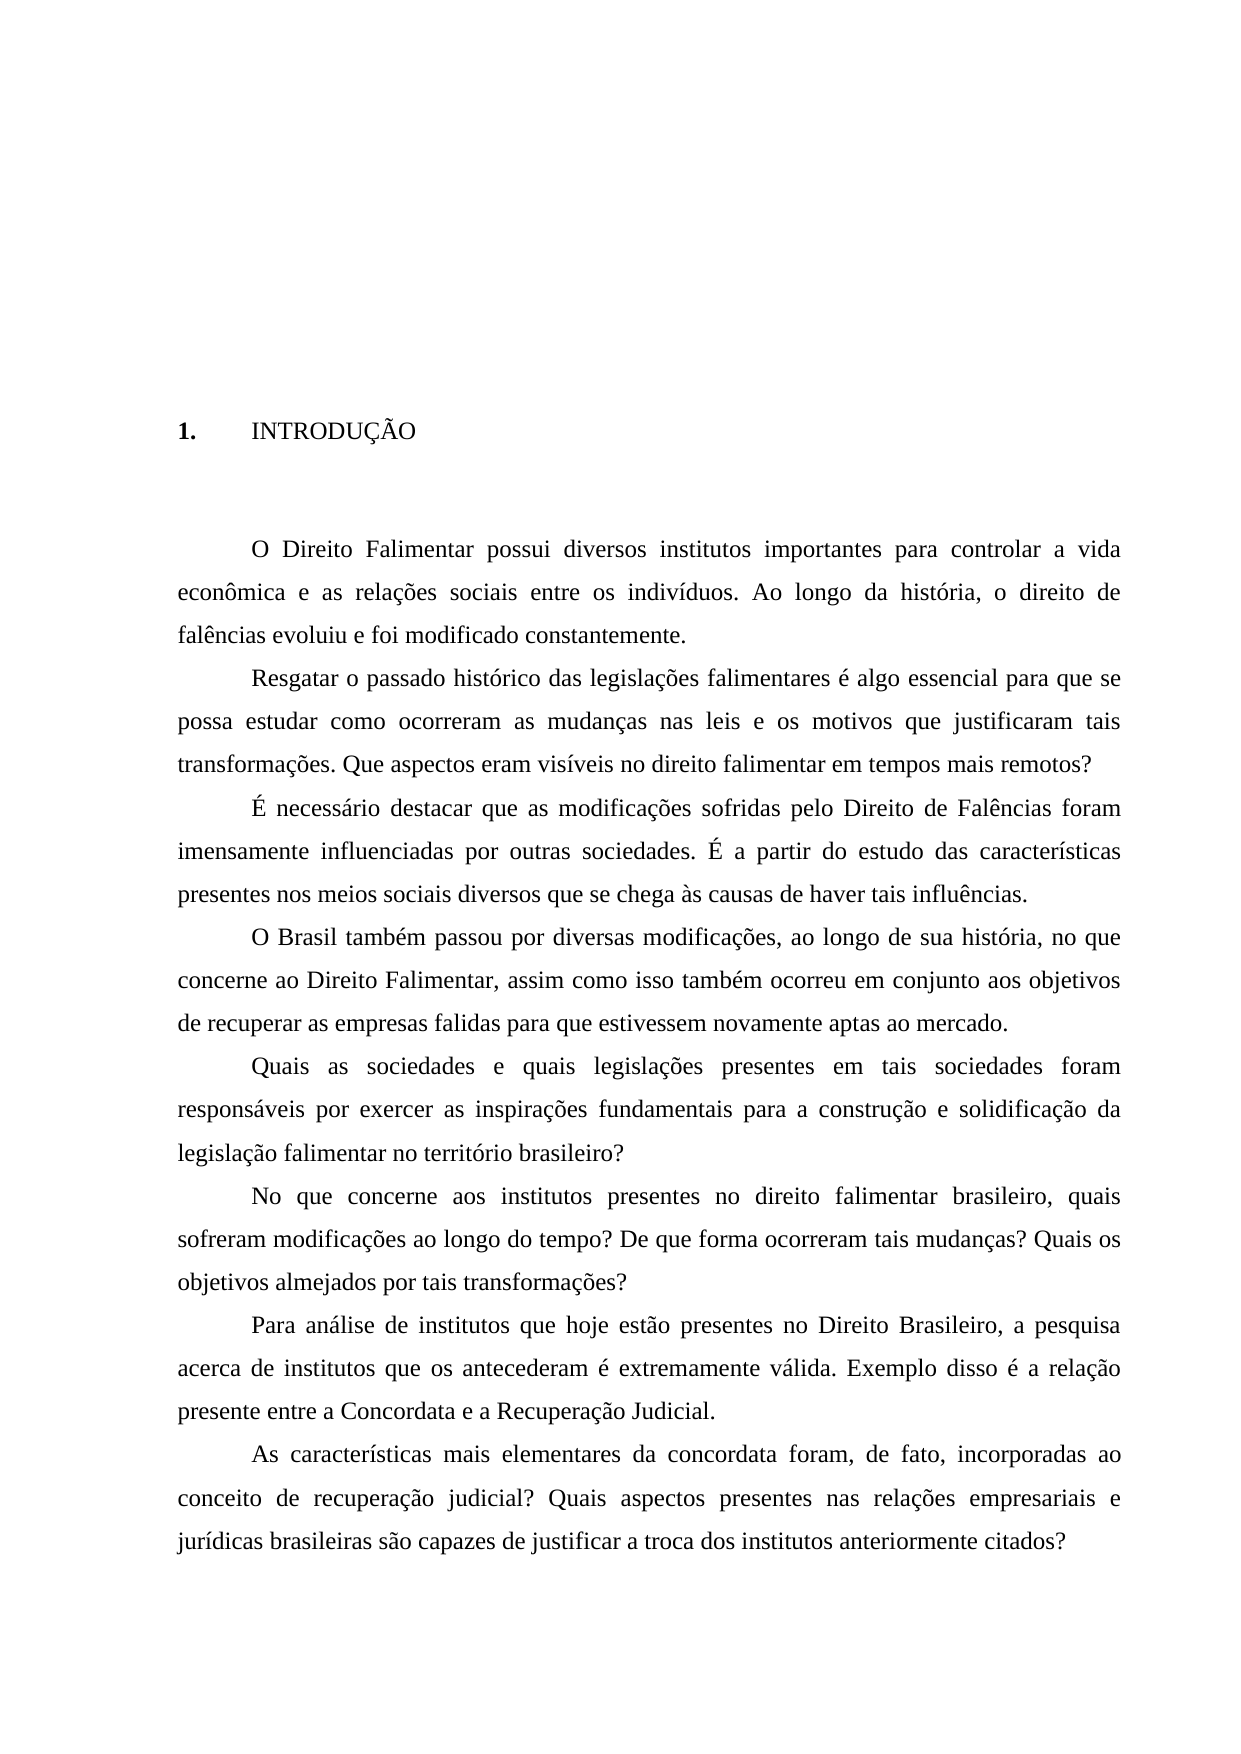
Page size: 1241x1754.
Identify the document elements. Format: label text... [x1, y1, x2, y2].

text As características mais elementares da concordata foram, de fato, incorporadas ao conceito de recuperação judicial? Quais aspectos presentes nas relações empresariais e jurídicas brasileiras são capazes de justificar a troca dos institutos anteriormente citados? [177, 1439, 1122, 1554]
text No que concerne aos institutos presentes no direito falimentar brasileiro, quais sofreram modificações ao longo do tempo? De que forma ocorreram tais mudanças? Quais os objetivos almejados por tais transformações? [177, 1181, 1122, 1296]
text Para análise de institutos que hoje estão presentes no Direito Brasileiro, a pesquisa acerca de institutos que os antecederam é extremamente válida. Exemplo disso é a relação presente entre a Concordata e a Recuperação Judicial. [177, 1310, 1122, 1425]
text 1. INTRODUÇÃO [177, 416, 1122, 444]
text Quais as sociedades e quais legislações presentes em tais sociedades foram responsáveis por exercer as inspirações fundamentais para a construção e solidificação da legislação falimentar no território brasileiro? [177, 1051, 1122, 1166]
text Resgatar o passado histórico das legislações falimentares é algo essencial para que se possa estudar como ocorreram as mudanças nas leis e os motivos que justificaram tais transformações. Que aspectos eram visíveis no direito falimentar em tempos mais remotos? [177, 663, 1122, 778]
text O Direito Falimentar possui diversos institutos importantes para controlar a vida econômica e as relações sociais entre os indivíduos. Ao longo da história, o direito de falências evoluiu e foi modificado constantemente. [177, 534, 1122, 649]
text É necessário destacar que as modificações sofridas pelo Direito de Falências foram imensamente influenciadas por outras sociedades. É a partir do estudo das características presentes nos meios sociais diversos que se chega às causas de haver tais influências. [177, 793, 1122, 908]
text O Brasil também passou por diversas modificações, ao longo de sua história, no que concerne ao Direito Falimentar, assim como isso também ocorreu em conjunto aos objetivos de recuperar as empresas falidas para que estivessem novamente aptas ao mercado. [177, 922, 1122, 1037]
